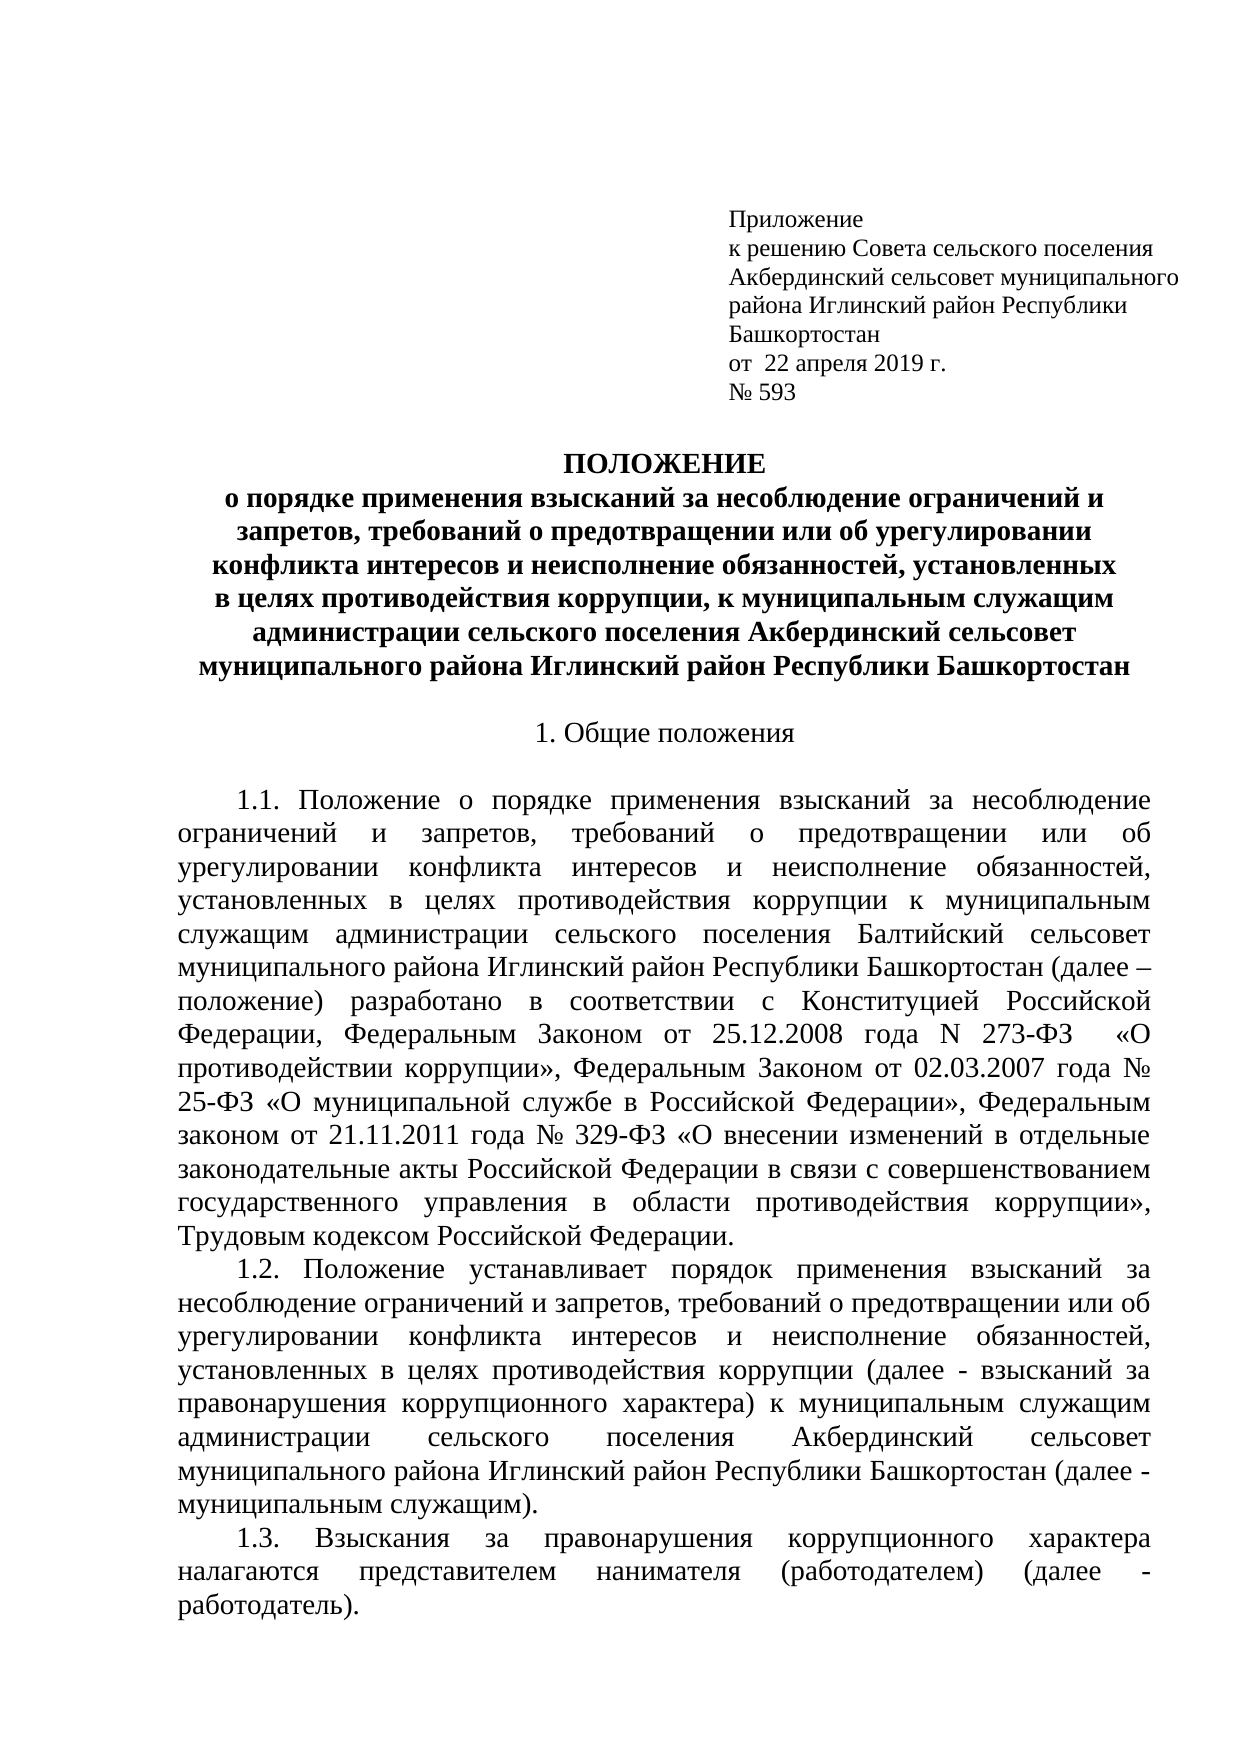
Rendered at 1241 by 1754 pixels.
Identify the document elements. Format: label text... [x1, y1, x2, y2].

text в целях противодействия коррупции, к муниципальным служащим администрации сельского поселения Акбердинский сельсовет муниципального района Иглинский район Республики Башкортостан [177, 581, 1152, 681]
text ПОЛОЖЕНИЕ [177, 446, 1152, 480]
text от 22 апреля 2019 г. [728, 348, 1180, 377]
text к решению Совета сельского поселения Акбердинский сельсовет муниципального района Иглинский район Республики Башкортостан [728, 233, 1180, 348]
text Приложение [728, 204, 1180, 233]
text 1.2. Положение устанавливает порядок применения взысканий за несоблюдение ограничений и запретов, требований о предотвращении или об урегулировании конфликта интересов и неисполнение обязанностей, установленных в целях противодействия коррупции (далее - взысканий за правонарушения коррупционного характера) к муниципальным служащим администрации сельского поселения Акбердинский сельсовет муниципального района Иглинский район Республики Башкортостан (далее - муниципальным служащим). [177, 1251, 1152, 1520]
text о порядке применения взысканий за несоблюдение ограничений и запретов, требований о предотвращении или об урегулировании конфликта интересов и неисполнение обязанностей, установленных [177, 480, 1152, 581]
text 1.3. Взыскания за правонарушения коррупционного характера налагаются представителем нанимателя (работодателем) (далее - работодатель). [177, 1520, 1152, 1620]
text № 593 [728, 377, 1180, 405]
text 1. Общие положения [177, 715, 1152, 748]
text 1.1. Положение о порядке применения взысканий за несоблюдение ограничений и запретов, требований о предотвращении или об урегулировании конфликта интересов и неисполнение обязанностей, установленных в целях противодействия коррупции к муниципальным служащим администрации сельского поселения Балтийский сельсовет муниципального района Иглинский район Республики Башкортостан (далее – положение) разработано в соответствии с Конституцией Российской Федерации, Федеральным Законом от 25.12.2008 года N 273-ФЗ «О противодействии коррупции», Федеральным Законом от 02.03.2007 года № 25-ФЗ «О муниципальной службе в Российской Федерации», Федеральным законом от 21.11.2011 года № 329-ФЗ «О внесении изменений в отдельные законодательные акты Российской Федерации в связи с совершенствованием государственного управления в области противодействия коррупции», Трудовым кодексом Российской Федерации. [177, 782, 1152, 1251]
